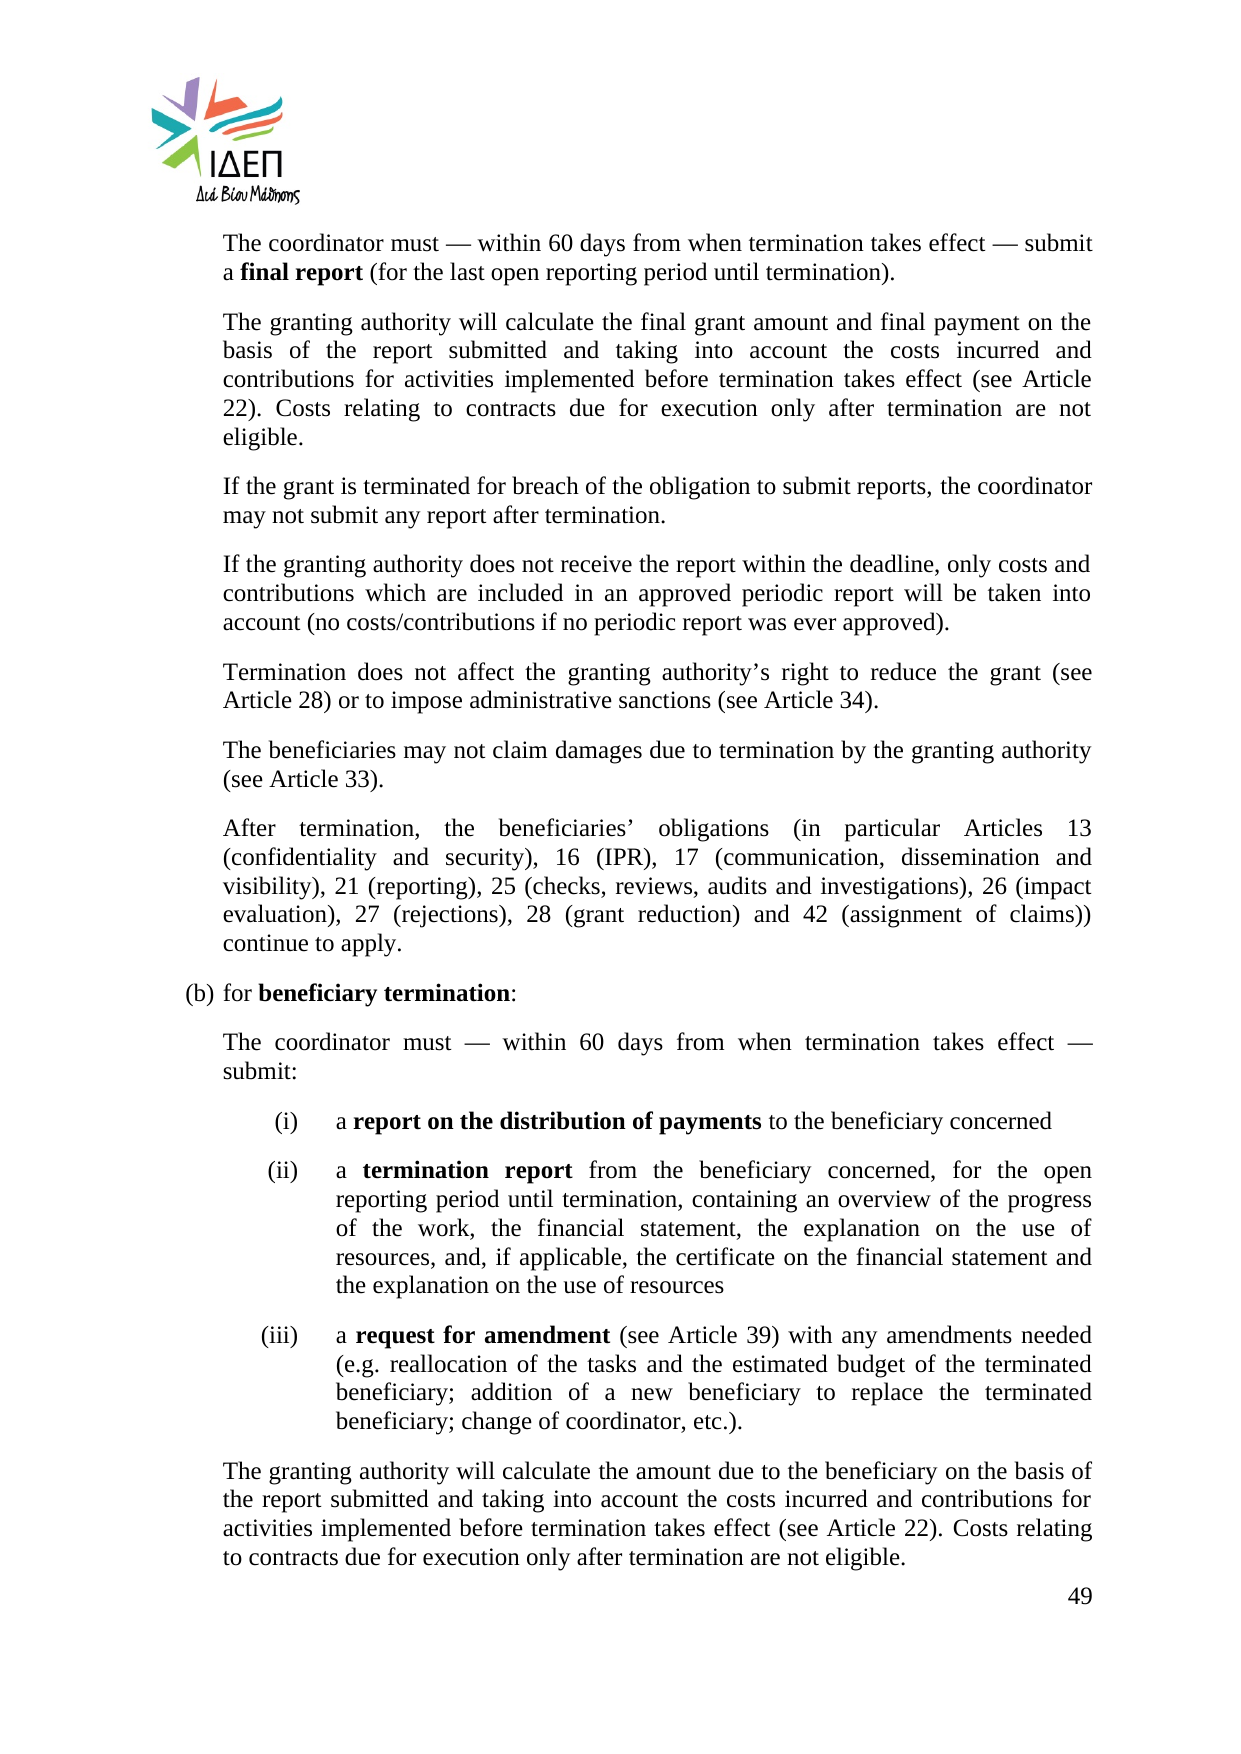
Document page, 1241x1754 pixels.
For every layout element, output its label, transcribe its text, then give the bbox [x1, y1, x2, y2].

list a report on the distribution of payments to the beneficiary concerned [298, 1106, 1092, 1134]
list a termination report from the beneficiary concerned, for the open reporting period until termination, containing an overview of the progress of the work, the financial statement, the explanation on the use of resources, and, if applicable, the certificate on the financial statement and the explanation on the use of resources [298, 1155, 1092, 1299]
text After termination, the beneficiaries’ obligations (in particular Articles 13 (confidentiality and security), 16 (IPR), 17 (communication, dissemination and visibility), 21 (reporting), 25 (checks, reviews, audits and investigations), 26 (impact evaluation), 27 (rejections), 28 (grant reduction) and 42 (assignment of claims)) continue to apply. [223, 813, 1092, 957]
list a request for amendment (see Article 39) with any amendments needed (e.g. reallocation of the tasks and the estimated budget of the terminated beneficiary; addition of a new beneficiary to replace the terminated beneficiary; change of coordinator, etc.). [298, 1320, 1092, 1435]
text If the granting authority does not receive the report within the deadline, only costs and contributions which are included in an approved periodic report will be taken into account (no costs/contributions if no periodic report was ever approved). [223, 549, 1092, 636]
text The granting authority will calculate the final grant amount and final payment on the basis of the report submitted and taking into account the costs incurred and contributions for activities implemented before termination takes effect (see Article 22). Costs relating to contracts due for execution only after termination are not eligible. [223, 307, 1092, 450]
picture [147, 73, 304, 208]
text Termination does not affect the granting authority’s right to reduce the grant (see Article 28) or to impose administrative sanctions (see Article 34). [223, 657, 1092, 714]
list for beneficiary termination: [185, 978, 1092, 1007]
text The granting authority will calculate the amount due to the beneficiary on the basis of the report submitted and taking into account the costs incurred and contributions for activities implemented before termination takes effect (see Article 22). Costs relating to contracts due for execution only after termination are not eligible. [223, 1456, 1092, 1571]
text The beneficiaries may not claim damages due to termination by the granting authority (see Article 33). [223, 735, 1092, 792]
text If the grant is terminated for breach of the obligation to submit reports, the coordinator may not submit any report after termination. [223, 471, 1092, 529]
text The coordinator must — within 60 days from when termination takes effect — submit a final report (for the last open reporting period until termination). [223, 228, 1092, 286]
text The coordinator must — within 60 days from when termination takes effect — submit: [223, 1027, 1092, 1085]
